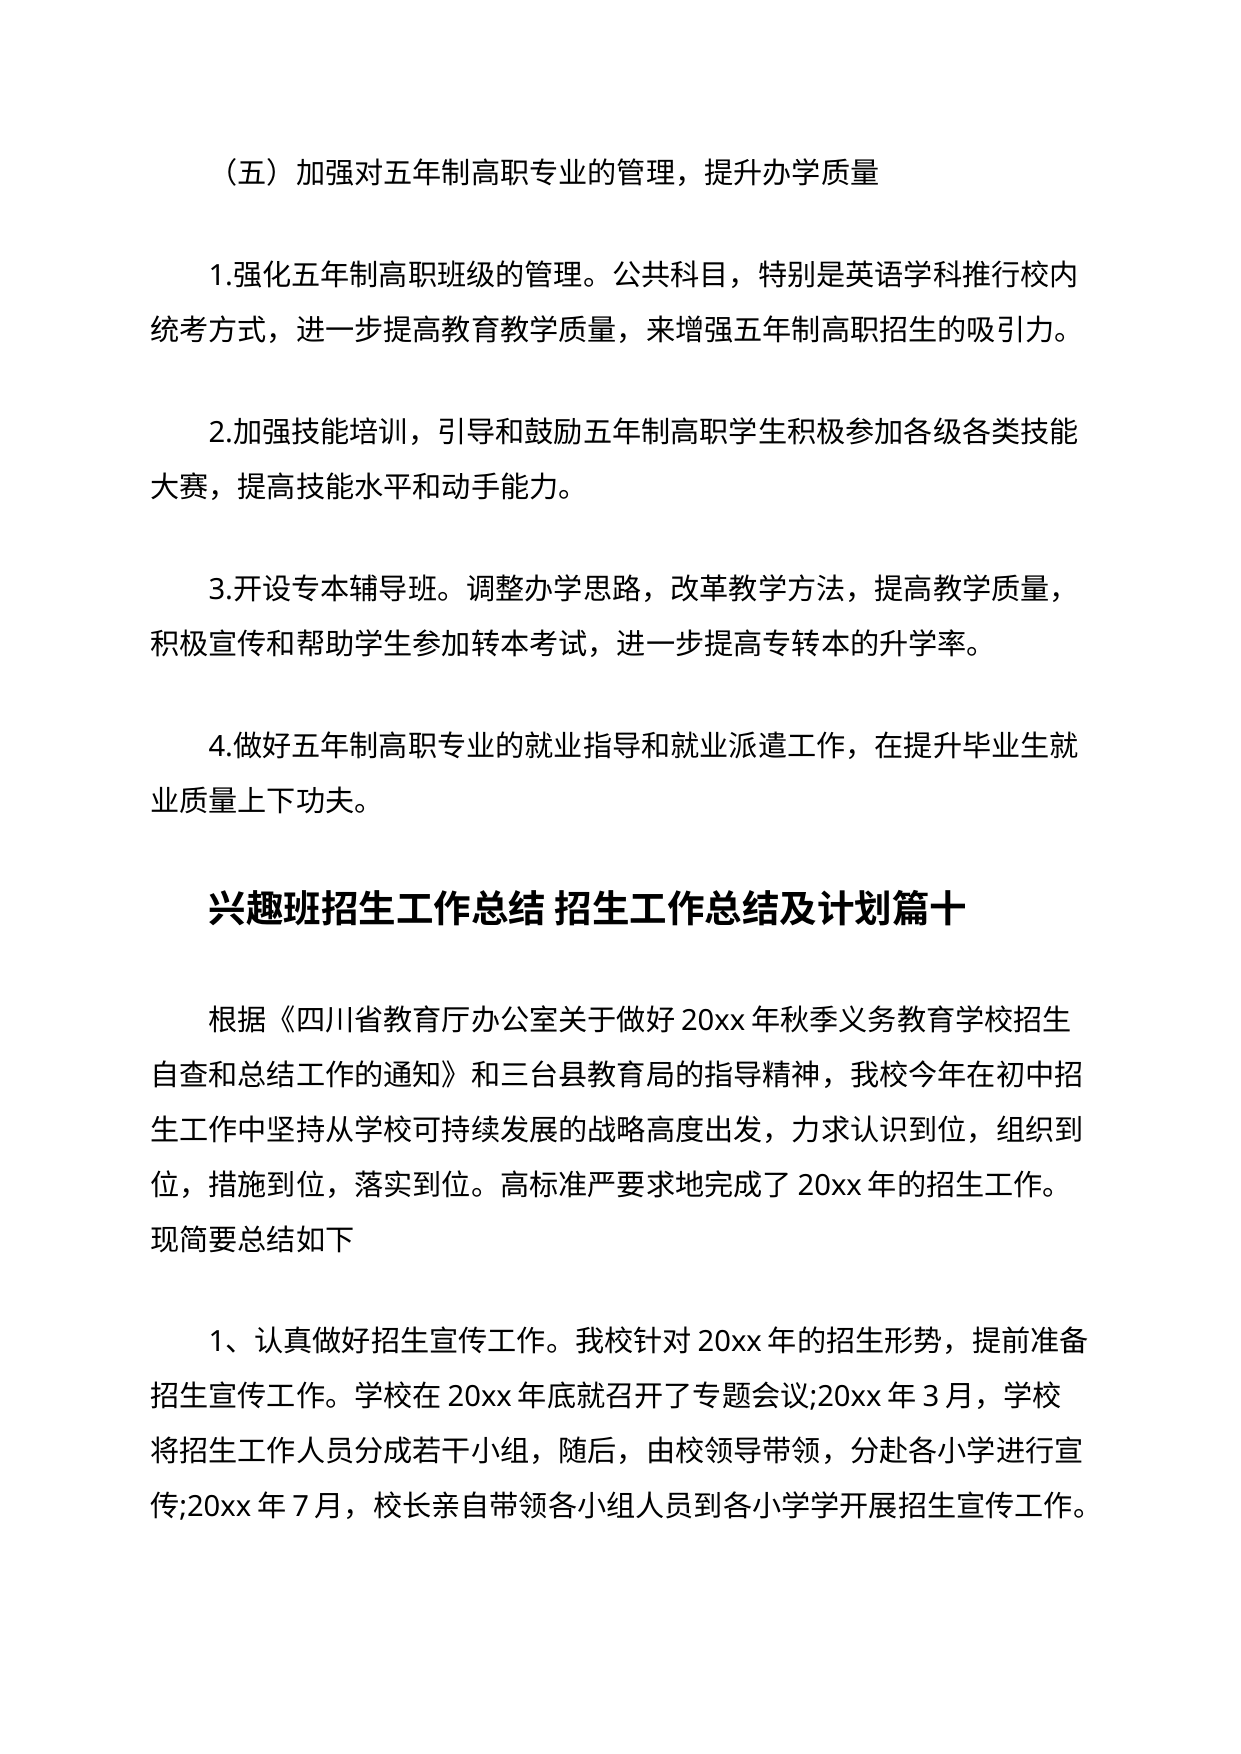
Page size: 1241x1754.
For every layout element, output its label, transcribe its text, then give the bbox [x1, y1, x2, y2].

text （五）加强对五年制高职专业的管理，提升办学质量 [150, 150, 1090, 192]
text 1、认真做好招生宣传工作。我校针对20xx年的招生形势，提前准备招生宣传工作。学校在20xx年底就召开了专题会议;20xx年3月，学校将招生工作人员分成若干小组，随后，由校领导带领，分赴各小学进行宣传;20xx年7月，校长亲自带领各小组人员到各小学学开展招生宣传工作。 [150, 1318, 1090, 1525]
text 1.强化五年制高职班级的管理。公共科目，特别是英语学科推行校内统考方式，进一步提高教育教学质量，来增强五年制高职招生的吸引力。 [150, 252, 1090, 349]
text 2.加强技能培训，引导和鼓励五年制高职学生积极参加各级各类技能大赛，提高技能水平和动手能力。 [150, 408, 1090, 506]
text 3.开设专本辅导班。调整办学思路，改革教学方法，提高教学质量，积极宣传和帮助学生参加转本考试，进一步提高专转本的升学率。 [150, 565, 1090, 663]
text 根据《四川省教育厅办公室关于做好20xx年秋季义务教育学校招生自查和总结工作的通知》和三台县教育局的指导精神，我校今年在初中招生工作中坚持从学校可持续发展的战略高度出发，力求认识到位，组织到位，措施到位，落实到位。高标准严要求地完成了20xx年的招生工作。现简要总结如下 [150, 996, 1090, 1258]
text 兴趣班招生工作总结 招生工作总结及计划篇十 [150, 879, 1090, 933]
text 4.做好五年制高职专业的就业指导和就业派遣工作，在提升毕业生就业质量上下功夫。 [150, 722, 1090, 819]
